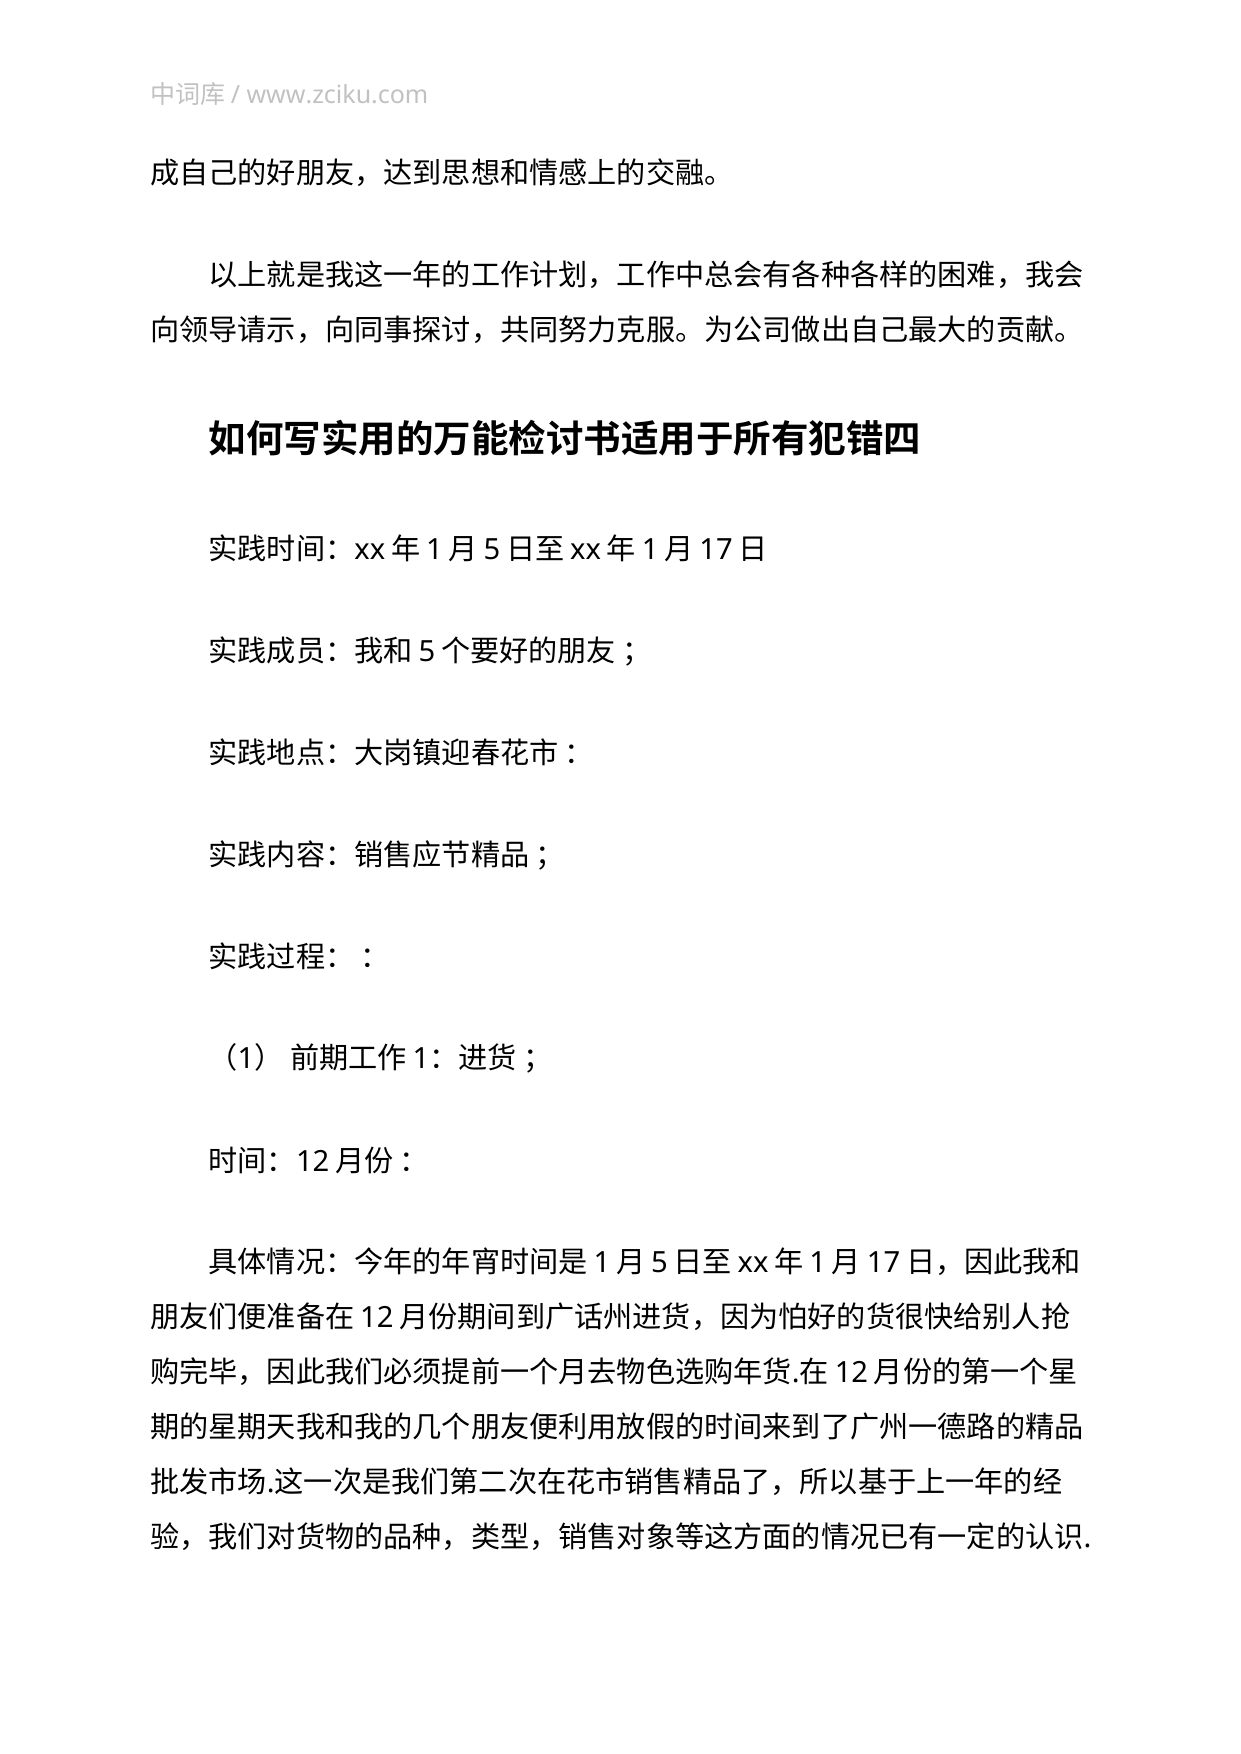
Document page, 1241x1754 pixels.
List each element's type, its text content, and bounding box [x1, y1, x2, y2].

text 实践时间：xx年1月5日至xx年1月17日 [150, 526, 1090, 568]
text 以上就是我这一年的工作计划，工作中总会有各种各样的困难，我会向领导请示，向同事探讨，共同努力克服。为公司做出自己最大的贡献。 [150, 252, 1090, 349]
text （1） 前期工作1：进货 ； [150, 1035, 1090, 1077]
text 实践过程： ： [150, 933, 1090, 976]
text 实践内容：销售应节精品 ； [150, 832, 1090, 874]
text 实践成员：我和5个要好的朋友 ； [150, 628, 1090, 670]
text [150, 1239, 1090, 1556]
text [150, 150, 1090, 192]
text 实践地点：大岗镇迎春花市 ： [150, 730, 1090, 772]
text 如何写实用的万能检讨书适用于所有犯错四 [150, 408, 1090, 463]
text 时间：12月份 ： [150, 1137, 1090, 1179]
